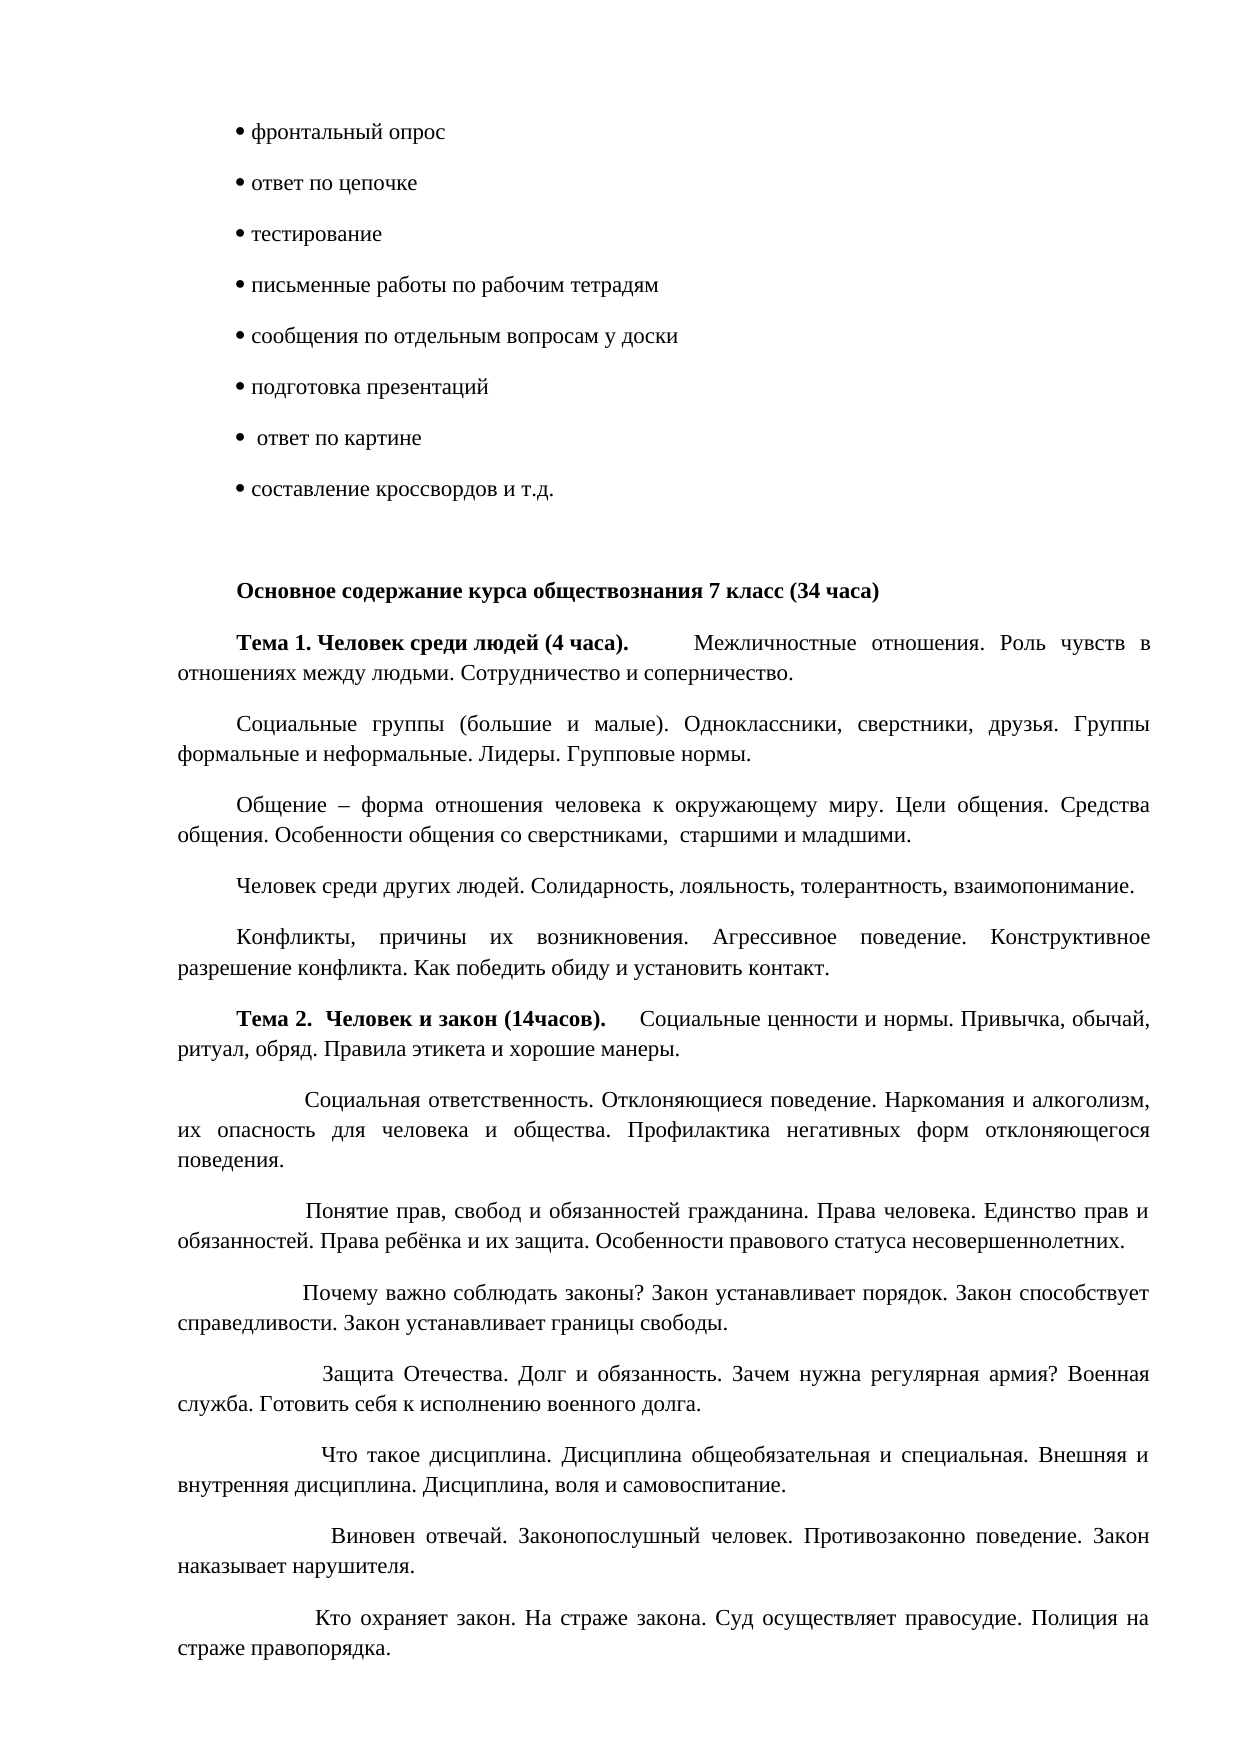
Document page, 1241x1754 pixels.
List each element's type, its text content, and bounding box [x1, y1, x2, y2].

list подготовка презентаций [177, 373, 1152, 400]
list письменные работы по рабочим тетрадям [177, 271, 1152, 298]
text Основное содержание курса обществознания 7 класс (34 часа) [177, 577, 1152, 604]
list ответ по цепочке [177, 169, 1152, 196]
text Социальные группы (большие и малые). Одноклассники, сверстники, друзья. Группы формальные и неформальные. Лидеры. Групповые нормы. [177, 710, 1152, 766]
text Человек среди других людей. Солидарность, лояльность, толерантность, взаимопонимание. [177, 872, 1152, 899]
text Понятие прав, свобод и обязанностей гражданина. Права человека. Единство прав и обязанностей. Права ребёнка и их защита. Особенности правового статуса несовершеннолетних. [177, 1197, 1152, 1254]
text Тема 1. Человек среди людей (4 часа). Межличностные отношения. Роль чувств в отношениях между людьми. Сотрудничество и соперничество. [177, 628, 1152, 685]
text Кто охраняет закон. На страже закона. Суд осуществляет правосудие. Полиция на страже правопорядка. [177, 1603, 1152, 1660]
list составление кроссвордов и т.д. [177, 475, 1152, 502]
list фронтальный опрос [177, 118, 1152, 144]
text Что такое дисциплина. Дисциплина общеобязательная и специальная. Внешняя и внутренняя дисциплина. Дисциплина, воля и самовоспитание. [177, 1441, 1152, 1498]
list тестирование [177, 220, 1152, 247]
text Социальная ответственность. Отклоняющиеся поведение. Наркомания и алкоголизм, их опасность для человека и общества. Профилактика негативных форм отклоняющегося поведения. [177, 1086, 1152, 1173]
list сообщения по отдельным вопросам у доски [177, 322, 1152, 349]
list ответ по картине [177, 424, 1152, 451]
text Виновен отвечай. Законопослушный человек. Противозаконно поведение. Закон наказывает нарушителя. [177, 1522, 1152, 1579]
text Тема 2. Человек и закон (14часов). Социальные ценности и нормы. Привычка, обычай, ритуал, обряд. Правила этикета и хорошие манеры. [177, 1004, 1152, 1061]
text Почему важно соблюдать законы? Закон устанавливает порядок. Закон способствует справедливости. Закон устанавливает границы свободы. [177, 1278, 1152, 1335]
text Конфликты, причины их возникновения. Агрессивное поведение. Конструктивное разрешение конфликта. Как победить обиду и установить контакт. [177, 923, 1152, 980]
text Общение – форма отношения человека к окружающему миру. Цели общения. Средства общения. Особенности общения со сверстниками, старшими и младшими. [177, 791, 1152, 848]
text Защита Отечества. Долг и обязанность. Зачем нужна регулярная армия? Военная служба. Готовить себя к исполнению военного долга. [177, 1360, 1152, 1416]
